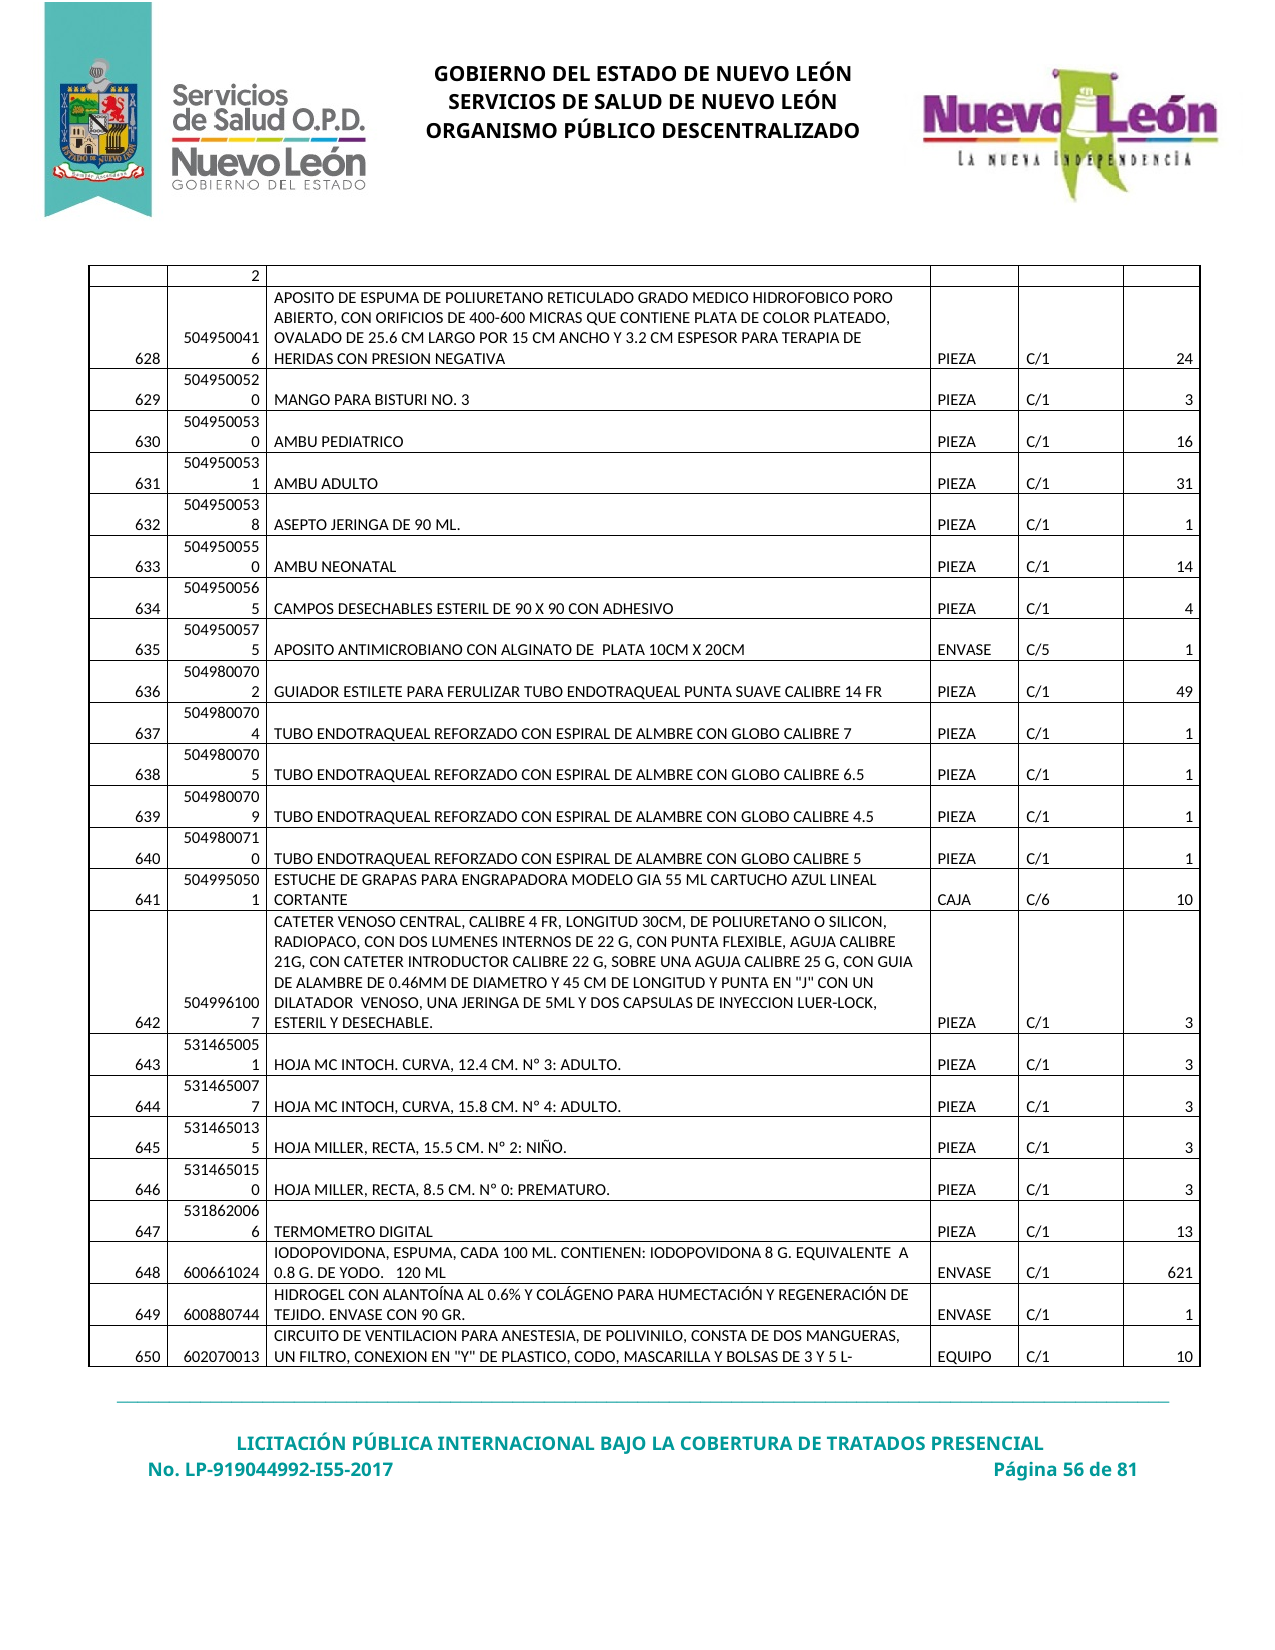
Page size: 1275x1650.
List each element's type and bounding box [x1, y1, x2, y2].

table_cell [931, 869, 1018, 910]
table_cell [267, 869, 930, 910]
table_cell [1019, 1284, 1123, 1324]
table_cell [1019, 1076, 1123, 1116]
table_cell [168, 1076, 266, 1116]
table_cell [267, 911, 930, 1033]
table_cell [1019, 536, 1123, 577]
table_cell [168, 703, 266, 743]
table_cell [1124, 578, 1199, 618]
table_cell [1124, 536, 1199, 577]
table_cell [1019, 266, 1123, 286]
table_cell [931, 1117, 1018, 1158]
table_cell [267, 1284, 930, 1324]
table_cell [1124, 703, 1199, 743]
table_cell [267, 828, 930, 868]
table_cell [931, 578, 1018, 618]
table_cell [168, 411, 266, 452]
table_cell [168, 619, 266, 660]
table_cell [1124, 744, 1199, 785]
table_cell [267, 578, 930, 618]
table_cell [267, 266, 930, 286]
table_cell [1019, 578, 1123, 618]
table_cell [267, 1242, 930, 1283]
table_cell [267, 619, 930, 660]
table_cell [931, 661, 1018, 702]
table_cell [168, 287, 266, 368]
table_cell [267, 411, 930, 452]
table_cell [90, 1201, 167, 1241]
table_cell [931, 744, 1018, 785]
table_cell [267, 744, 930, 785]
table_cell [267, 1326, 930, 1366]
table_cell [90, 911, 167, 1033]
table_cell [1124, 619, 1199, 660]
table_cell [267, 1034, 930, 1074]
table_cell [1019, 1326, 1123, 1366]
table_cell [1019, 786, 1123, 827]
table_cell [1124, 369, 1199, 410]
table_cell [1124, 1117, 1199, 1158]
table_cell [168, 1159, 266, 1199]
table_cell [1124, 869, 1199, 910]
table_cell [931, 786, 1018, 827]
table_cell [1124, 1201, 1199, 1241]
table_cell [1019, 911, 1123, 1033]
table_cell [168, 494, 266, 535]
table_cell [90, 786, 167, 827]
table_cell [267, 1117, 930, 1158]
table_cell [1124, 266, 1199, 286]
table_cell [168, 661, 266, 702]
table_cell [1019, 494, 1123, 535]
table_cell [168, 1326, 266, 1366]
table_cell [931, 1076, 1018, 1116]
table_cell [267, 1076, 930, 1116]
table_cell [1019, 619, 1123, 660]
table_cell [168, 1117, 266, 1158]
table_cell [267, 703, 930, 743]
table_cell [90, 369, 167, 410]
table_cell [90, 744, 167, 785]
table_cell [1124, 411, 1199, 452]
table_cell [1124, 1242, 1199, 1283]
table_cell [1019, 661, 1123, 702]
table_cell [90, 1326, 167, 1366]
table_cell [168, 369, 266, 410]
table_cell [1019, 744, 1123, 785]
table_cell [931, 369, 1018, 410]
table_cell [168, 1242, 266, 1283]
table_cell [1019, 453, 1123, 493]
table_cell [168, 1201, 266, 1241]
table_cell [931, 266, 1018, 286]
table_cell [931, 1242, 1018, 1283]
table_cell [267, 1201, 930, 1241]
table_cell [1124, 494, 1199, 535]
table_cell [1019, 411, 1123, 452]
picture [15, 2, 1249, 229]
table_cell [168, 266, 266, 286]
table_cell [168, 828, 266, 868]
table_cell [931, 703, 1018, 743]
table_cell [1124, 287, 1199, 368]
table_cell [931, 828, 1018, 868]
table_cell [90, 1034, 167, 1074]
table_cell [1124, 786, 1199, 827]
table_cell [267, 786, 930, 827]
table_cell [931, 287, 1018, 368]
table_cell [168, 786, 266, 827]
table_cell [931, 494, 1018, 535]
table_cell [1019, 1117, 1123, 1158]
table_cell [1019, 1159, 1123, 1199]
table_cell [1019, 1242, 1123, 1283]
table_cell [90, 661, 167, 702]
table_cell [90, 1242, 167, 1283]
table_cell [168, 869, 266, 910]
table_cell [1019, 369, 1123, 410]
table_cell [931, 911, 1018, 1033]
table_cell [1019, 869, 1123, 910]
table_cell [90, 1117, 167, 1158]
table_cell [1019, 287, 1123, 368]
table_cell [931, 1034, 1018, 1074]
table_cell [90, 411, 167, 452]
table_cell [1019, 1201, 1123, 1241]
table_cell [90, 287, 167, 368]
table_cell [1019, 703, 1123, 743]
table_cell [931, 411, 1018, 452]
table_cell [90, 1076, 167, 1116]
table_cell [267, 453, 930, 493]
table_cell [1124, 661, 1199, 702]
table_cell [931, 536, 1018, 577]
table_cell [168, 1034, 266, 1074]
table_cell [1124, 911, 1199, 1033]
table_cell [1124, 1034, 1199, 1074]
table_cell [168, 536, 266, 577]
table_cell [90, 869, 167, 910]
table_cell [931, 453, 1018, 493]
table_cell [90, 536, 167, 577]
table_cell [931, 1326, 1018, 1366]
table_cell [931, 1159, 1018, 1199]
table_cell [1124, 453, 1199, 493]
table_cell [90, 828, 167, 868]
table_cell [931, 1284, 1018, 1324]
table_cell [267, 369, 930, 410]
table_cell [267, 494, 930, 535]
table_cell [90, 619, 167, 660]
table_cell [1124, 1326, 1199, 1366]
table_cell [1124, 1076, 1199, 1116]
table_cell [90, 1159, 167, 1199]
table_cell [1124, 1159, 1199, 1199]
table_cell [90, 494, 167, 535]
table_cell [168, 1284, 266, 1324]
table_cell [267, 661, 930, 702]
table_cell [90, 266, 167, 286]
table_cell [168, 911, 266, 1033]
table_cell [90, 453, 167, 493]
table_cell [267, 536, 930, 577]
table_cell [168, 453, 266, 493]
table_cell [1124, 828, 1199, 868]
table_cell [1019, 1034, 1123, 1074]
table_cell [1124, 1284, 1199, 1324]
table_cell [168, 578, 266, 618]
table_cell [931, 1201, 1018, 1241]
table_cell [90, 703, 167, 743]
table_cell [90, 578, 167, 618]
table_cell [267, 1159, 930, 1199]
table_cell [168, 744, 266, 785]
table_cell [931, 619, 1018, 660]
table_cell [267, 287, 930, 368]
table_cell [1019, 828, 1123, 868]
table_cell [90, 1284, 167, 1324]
